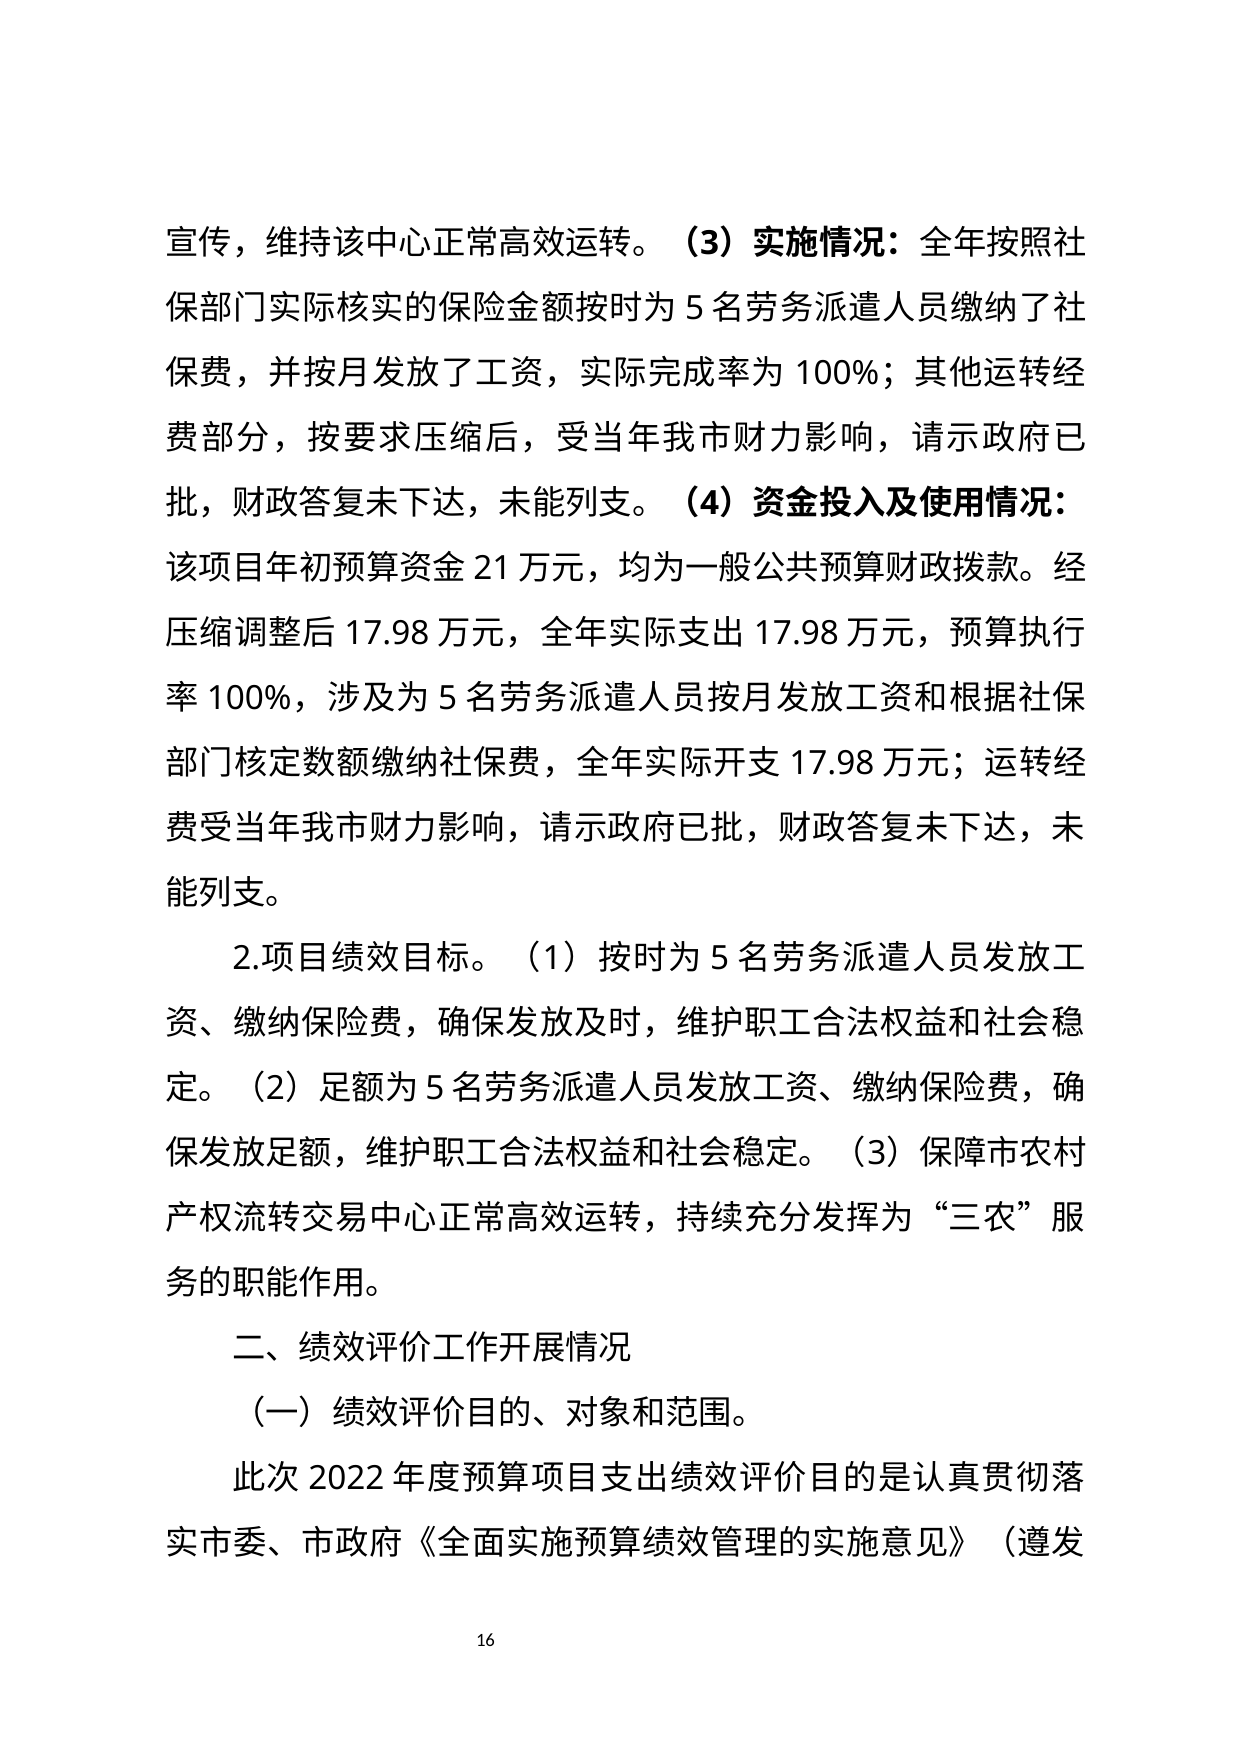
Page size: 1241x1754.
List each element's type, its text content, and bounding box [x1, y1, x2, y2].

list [165, 1443, 1087, 1573]
list 二、绩效评价工作开展情况 [165, 1313, 1087, 1378]
list 2.项目绩效目标。（1）按时为5名劳务派遣人员发放工资、缴纳保险费，确保发放及时，维护职工合法权益和社会稳定。（2）足额为5名劳务派遣人员发放工资、缴纳保险费，确保发放足额，维护职工合法权益和社会稳定。（3）保障市农村产权流转交易中心正常高效运转，持续充分发挥为“三农”服务的职能作用。 [165, 923, 1087, 1313]
list （一）绩效评价目的、对象和范围。 [165, 1378, 1087, 1443]
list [165, 208, 1087, 923]
